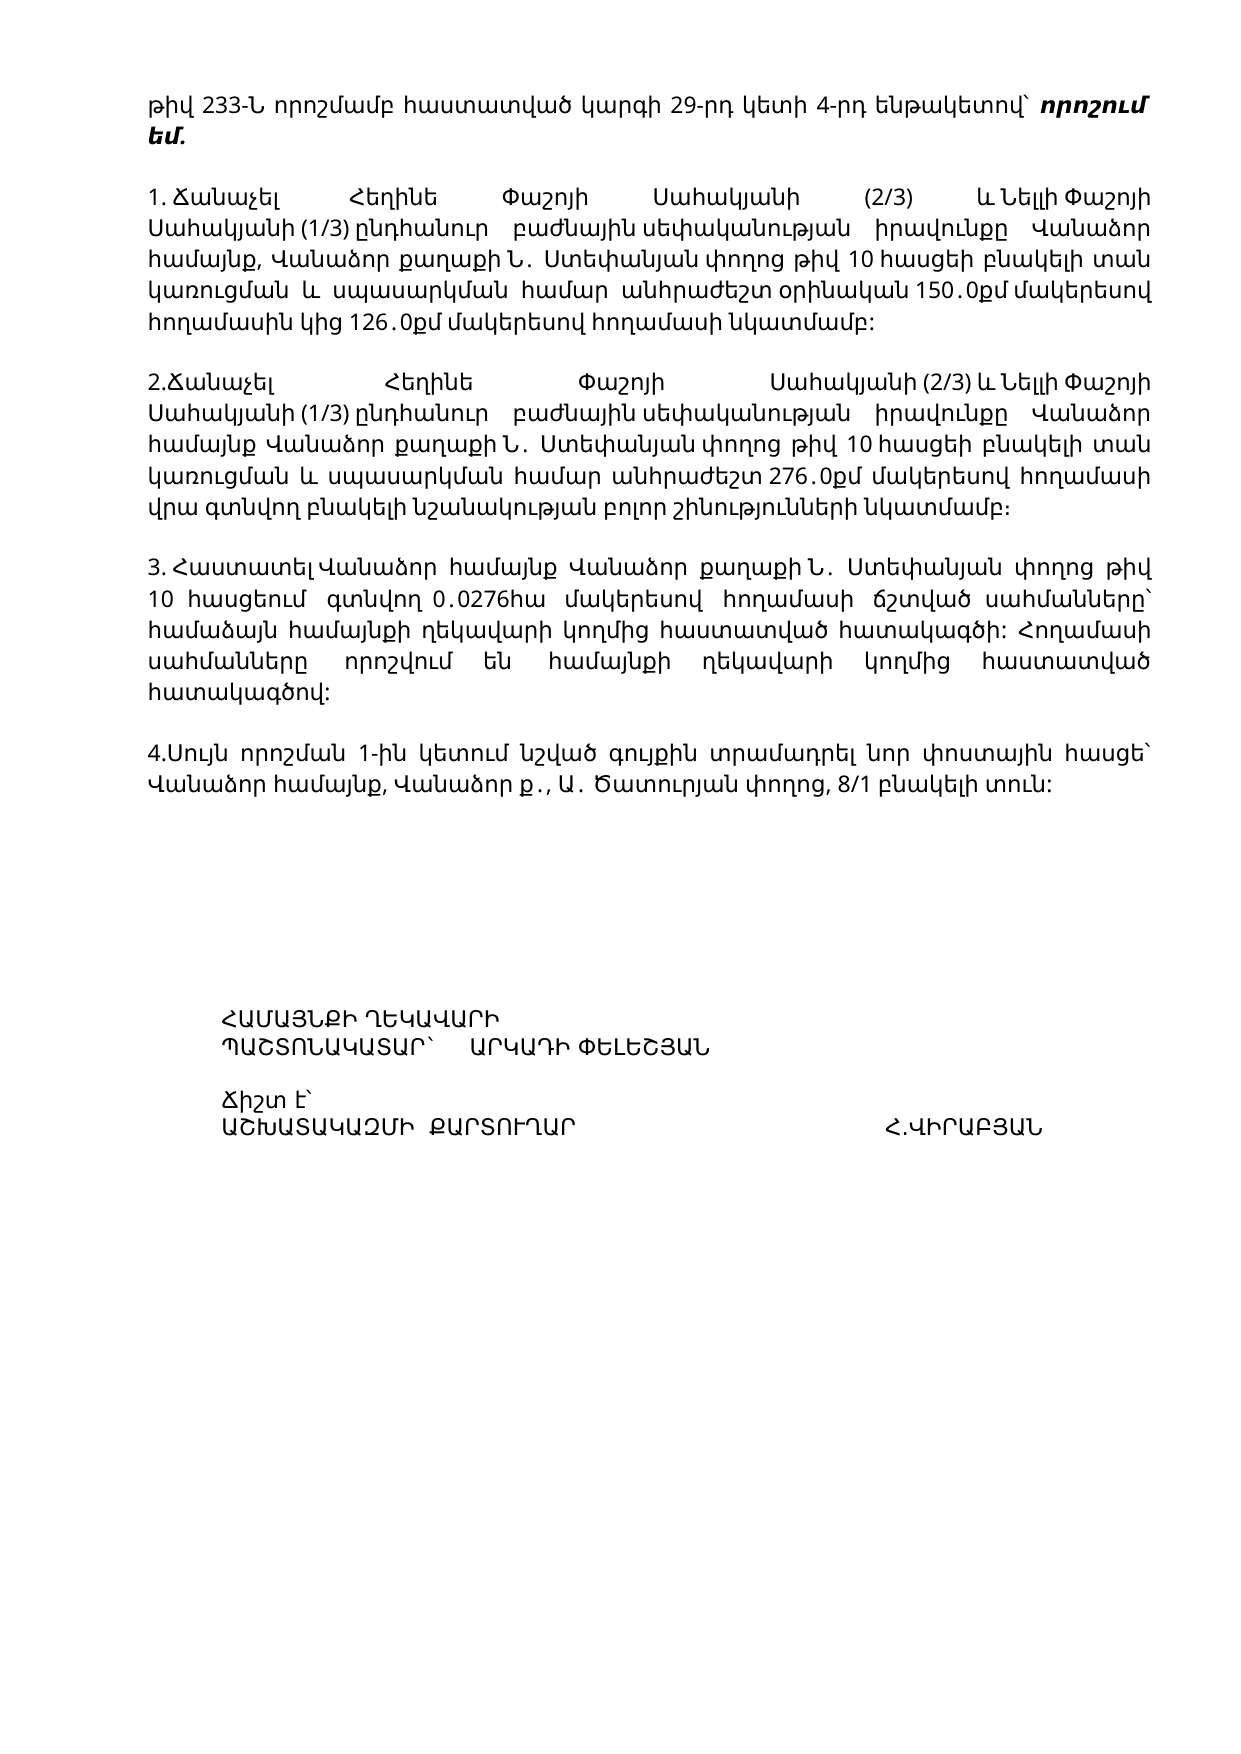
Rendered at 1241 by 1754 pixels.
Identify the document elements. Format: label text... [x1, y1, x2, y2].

text ԱՇԽԱՏԱԿԱԶՄԻ ՔԱՐՏՈՒՂԱՐ Հ.ՎԻՐԱԲՅԱՆ [221, 1114, 1151, 1141]
text 4.Սույն որոշման 1-ին կետում նշված գույքին տրամադրել նոր փոստային հասցե՝ Վանաձոր համայնք, Վանաձոր ք․, Ա․ Ծատուրյան փողոց, 8/1 բնակելի տուն: [147, 737, 1151, 799]
text 1. Ճանաչել Հեղինե Փաշոյի Սահակյանի (2/3) և Նելլի Փաշոյի Սահակյանի (1/3) ընդհանուր բաժնային սեփականության իրավունքը Վանաձոր համայնք, Վանաձոր քաղաքի Ն․ Ստեփանյան փողոց թիվ 10 հասցեի բնակելի տան կառուցման և սպասարկման համար անհրաժեշտ օրինական 150․0քմ մակերեսով հողամասին կից 126․0քմ մակերեսով հողամասի նկատմամբ: [147, 180, 1151, 337]
text Ճիշտ է՝ [221, 1088, 1151, 1114]
text 2.Ճանաչել Հեղինե Փաշոյի Սահակյանի (2/3) և Նելլի Փաշոյի Սահակյանի (1/3) ընդհանուր բաժնային սեփականության իրավունքը Վանաձոր համայնք Վանաձոր քաղաքի Ն․ Ստեփանյան փողոց թիվ 10 հասցեի բնակելի տան կառուցման և սպասարկման համար անհրաժեշտ 276․0քմ մակերեսով հողամասի վրա գտնվող բնակելի նշանակության բոլոր շինությունների նկատմամբ։ [147, 366, 1151, 522]
text 3. Հաստատել Վանաձոր համայնք Վանաձոր քաղաքի Ն․ Ստեփանյան փողոց թիվ 10 հասցեում գտնվող 0․0276հա մակերեսով հողամասի ճշտված սահմանները՝ համաձայն համայնքի ղեկավարի կողմից հաստատված հատակագծի: Հողամասի սահմանները որոշվում են համայնքի ղեկավարի կողմից հաստատված հատակագծով: [147, 551, 1151, 707]
text ՊԱՇՏՈՆԱԿԱՏԱՐ` ԱՐԿԱԴԻ ՓԵԼԵՇՅԱՆ [147, 1033, 1151, 1061]
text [147, 89, 1151, 151]
text ՀԱՄԱՅՆՔԻ ՂԵԿԱՎԱՐԻ [221, 1006, 1151, 1033]
